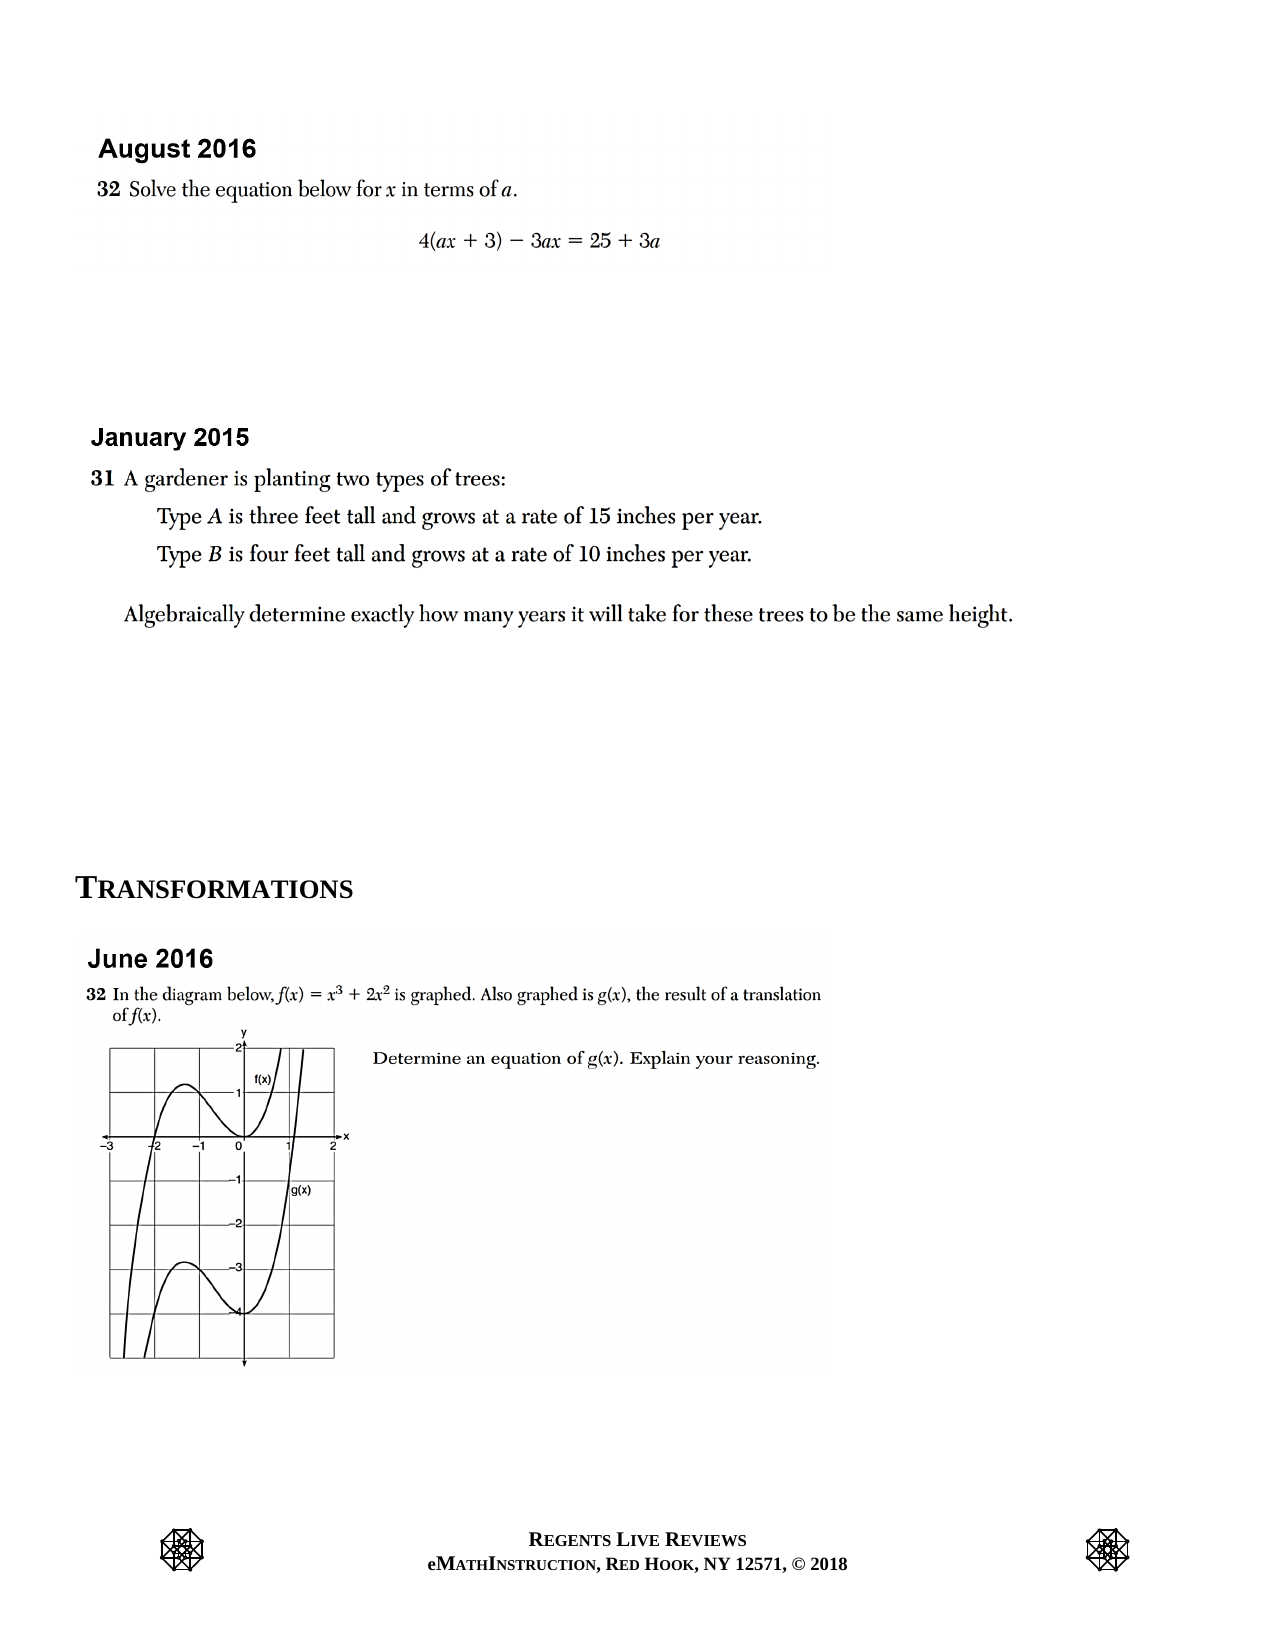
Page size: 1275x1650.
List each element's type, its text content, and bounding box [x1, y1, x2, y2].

text Transformations [75, 867, 1200, 905]
picture [75, 413, 1021, 637]
picture [75, 119, 826, 270]
picture [75, 934, 826, 1374]
